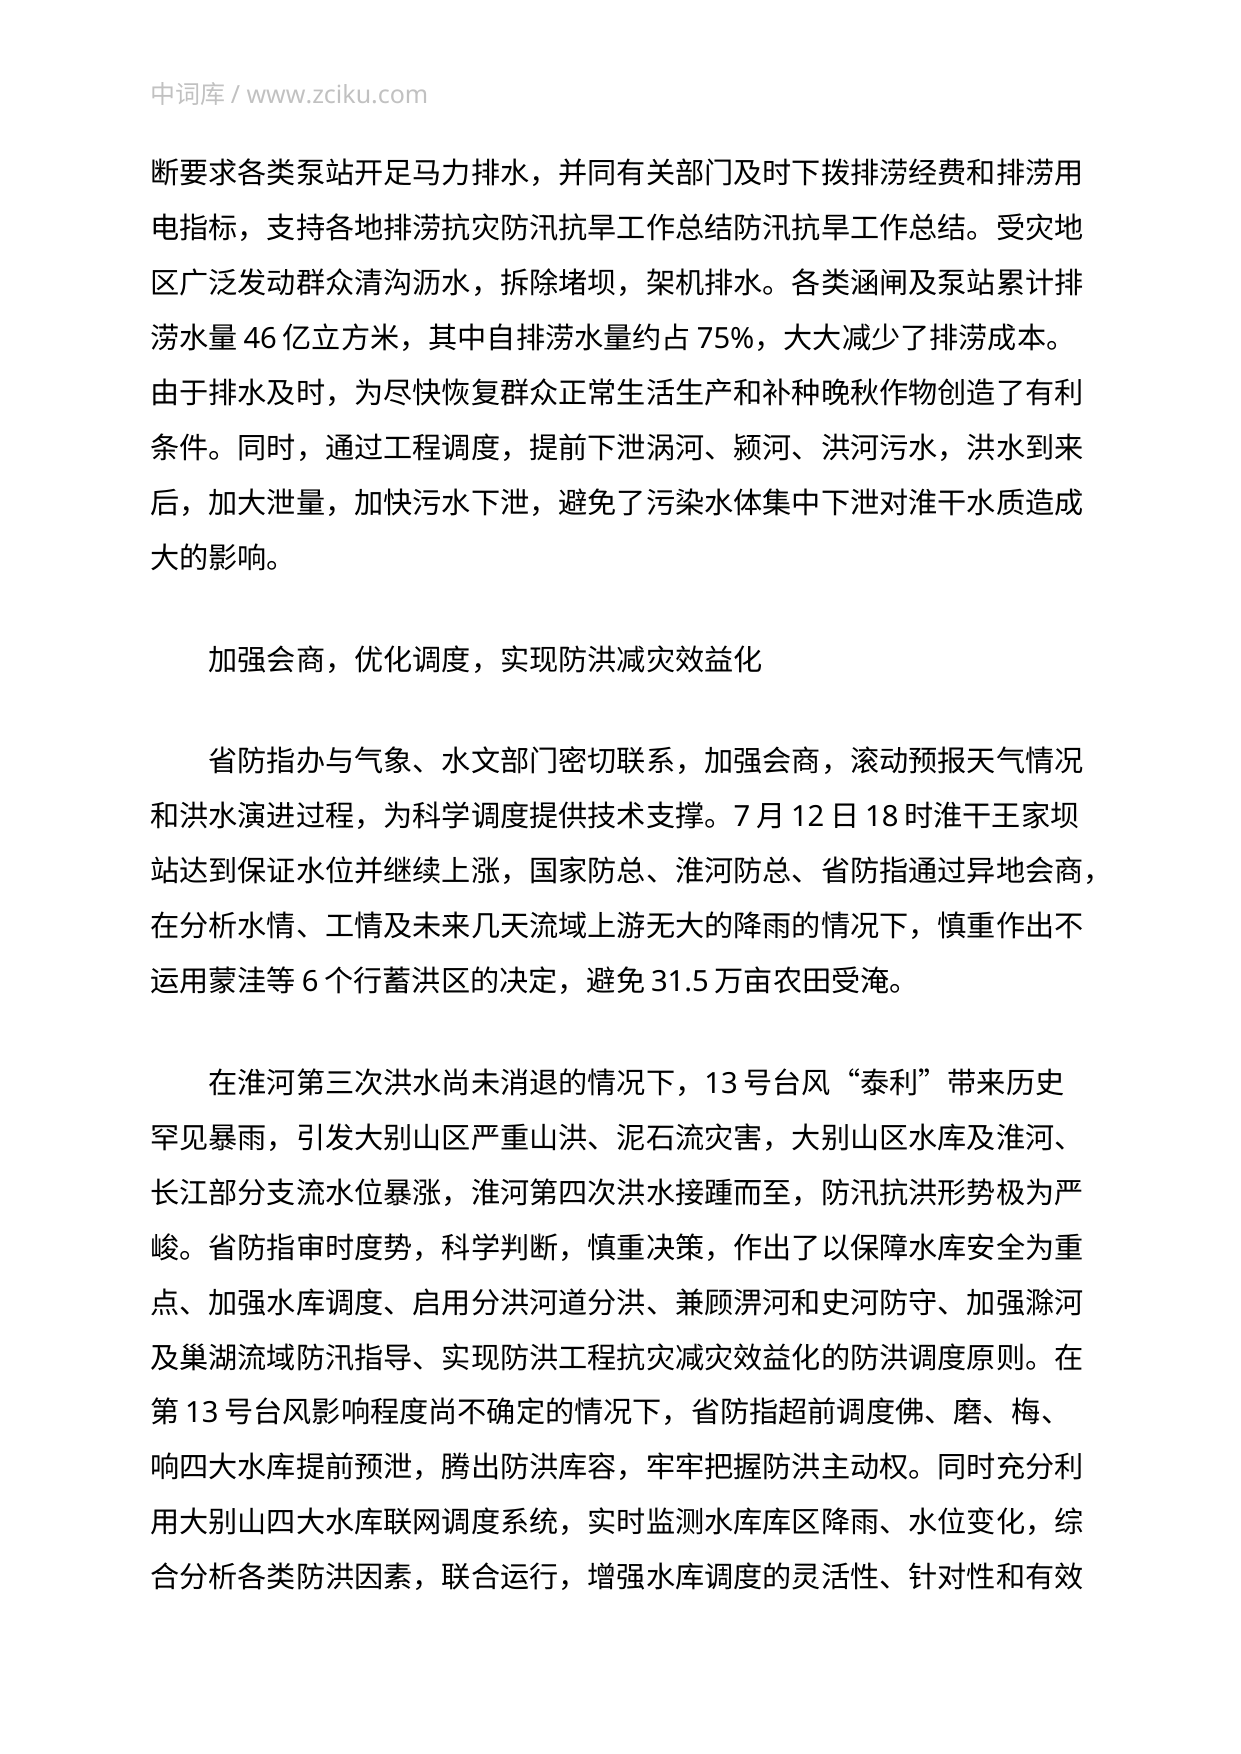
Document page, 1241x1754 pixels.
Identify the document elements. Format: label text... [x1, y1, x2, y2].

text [150, 150, 1090, 577]
text 省防指办与气象、水文部门密切联系，加强会商，滚动预报天气情况和洪水演进过程，为科学调度提供技术支撑。7月12日18时淮干王家坝站达到保证水位并继续上涨，国家防总、淮河防总、省防指通过异地会商，在分析水情、工情及未来几天流域上游无大的降雨的情况下，慎重作出不运用蒙洼等6个行蓄洪区的决定，避免31.5万亩农田受淹。 [150, 738, 1090, 1000]
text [150, 1059, 1090, 1596]
text 加强会商，优化调度，实现防洪减灾效益化 [150, 636, 1090, 678]
